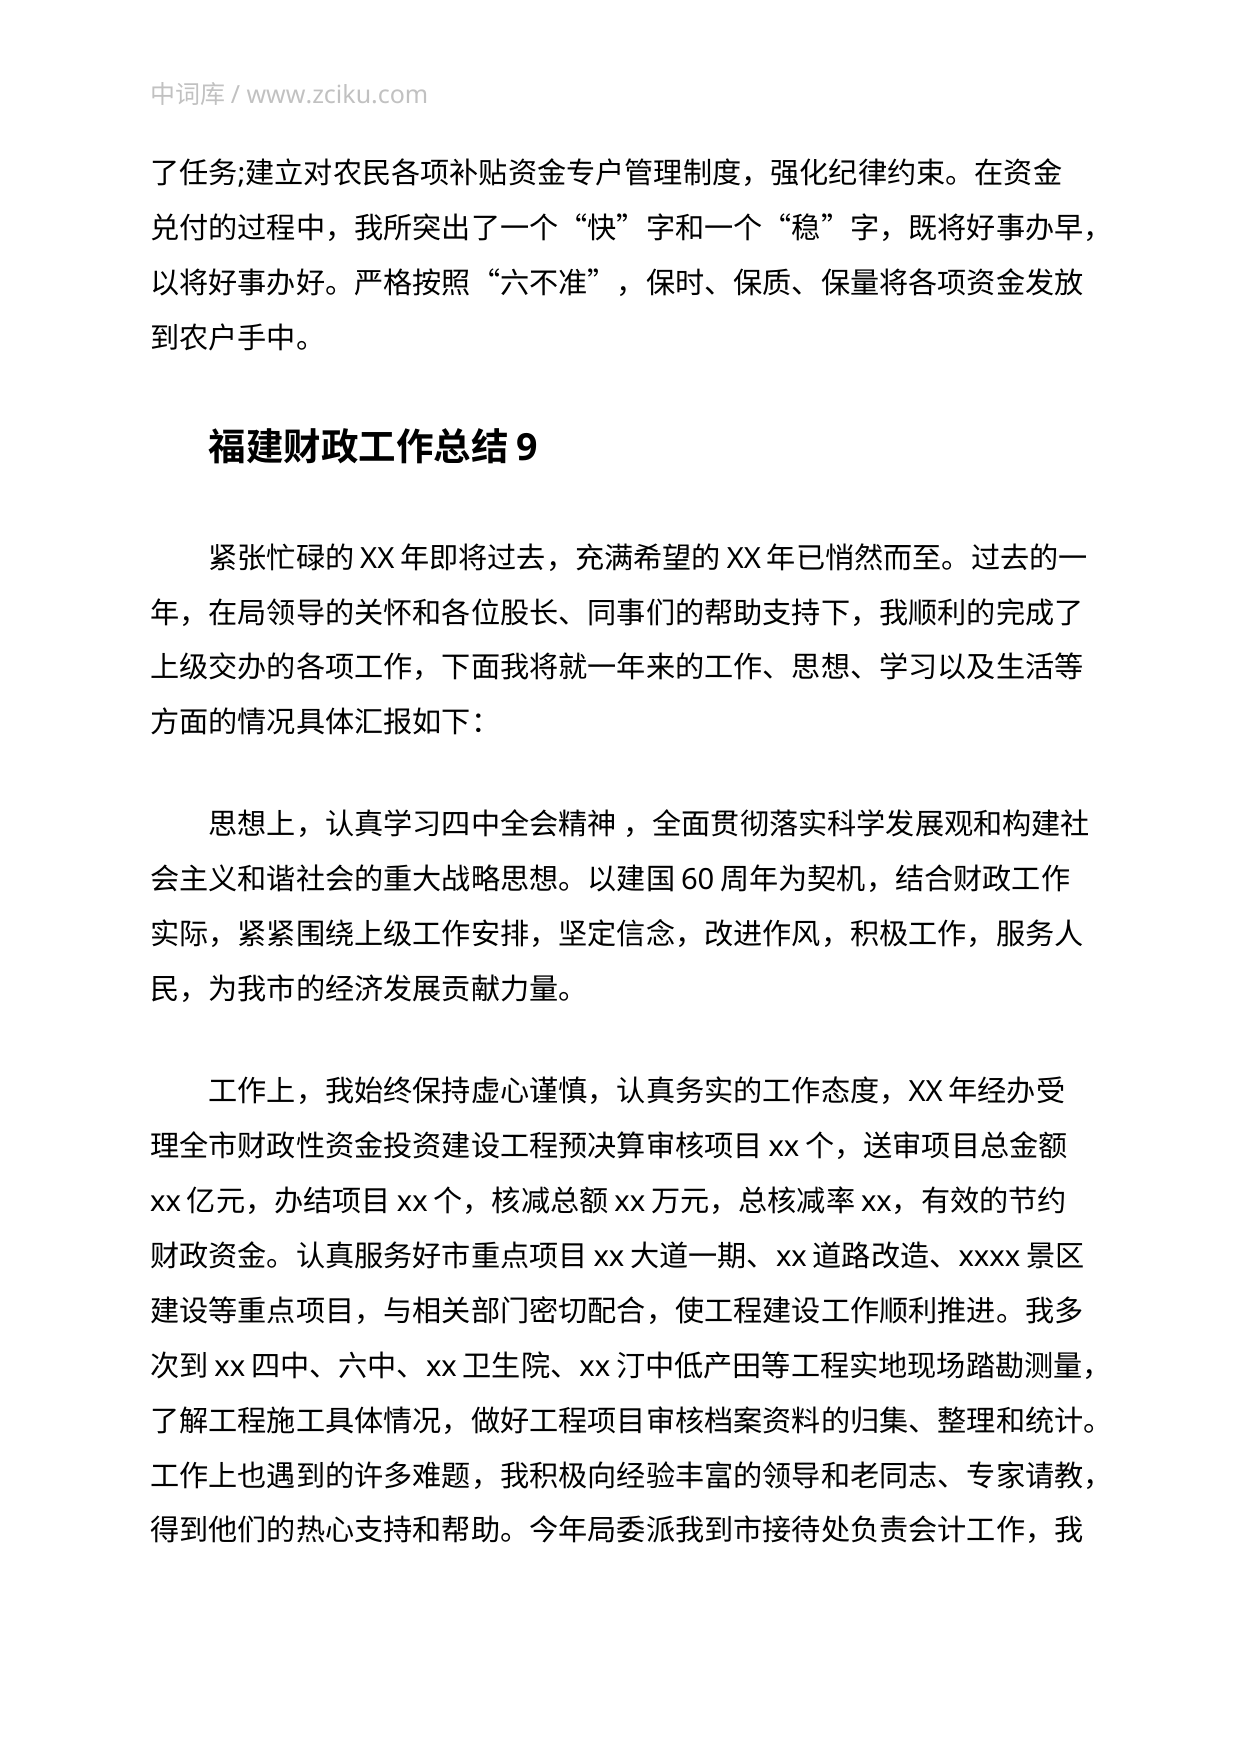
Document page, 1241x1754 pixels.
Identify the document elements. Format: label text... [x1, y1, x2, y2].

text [150, 150, 1090, 357]
text 思想上，认真学习四中全会精神 ，全面贯彻落实科学发展观和构建社会主义和谐社会的重大战略思想。以建国60周年为契机，结合财政工作实际，紧紧围绕上级工作安排，坚定信念，改进作风，积极工作，服务人民，为我市的经济发展贡献力量。 [150, 801, 1090, 1008]
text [150, 1067, 1090, 1549]
text 福建财政工作总结9 [150, 417, 1090, 471]
text 紧张忙碌的XX年即将过去，充满希望的XX年已悄然而至。过去的一年，在局领导的关怀和各位股长、同事们的帮助支持下，我顺利的完成了上级交办的各项工作，下面我将就一年来的工作、思想、学习以及生活等方面的情况具体汇报如下： [150, 534, 1090, 741]
